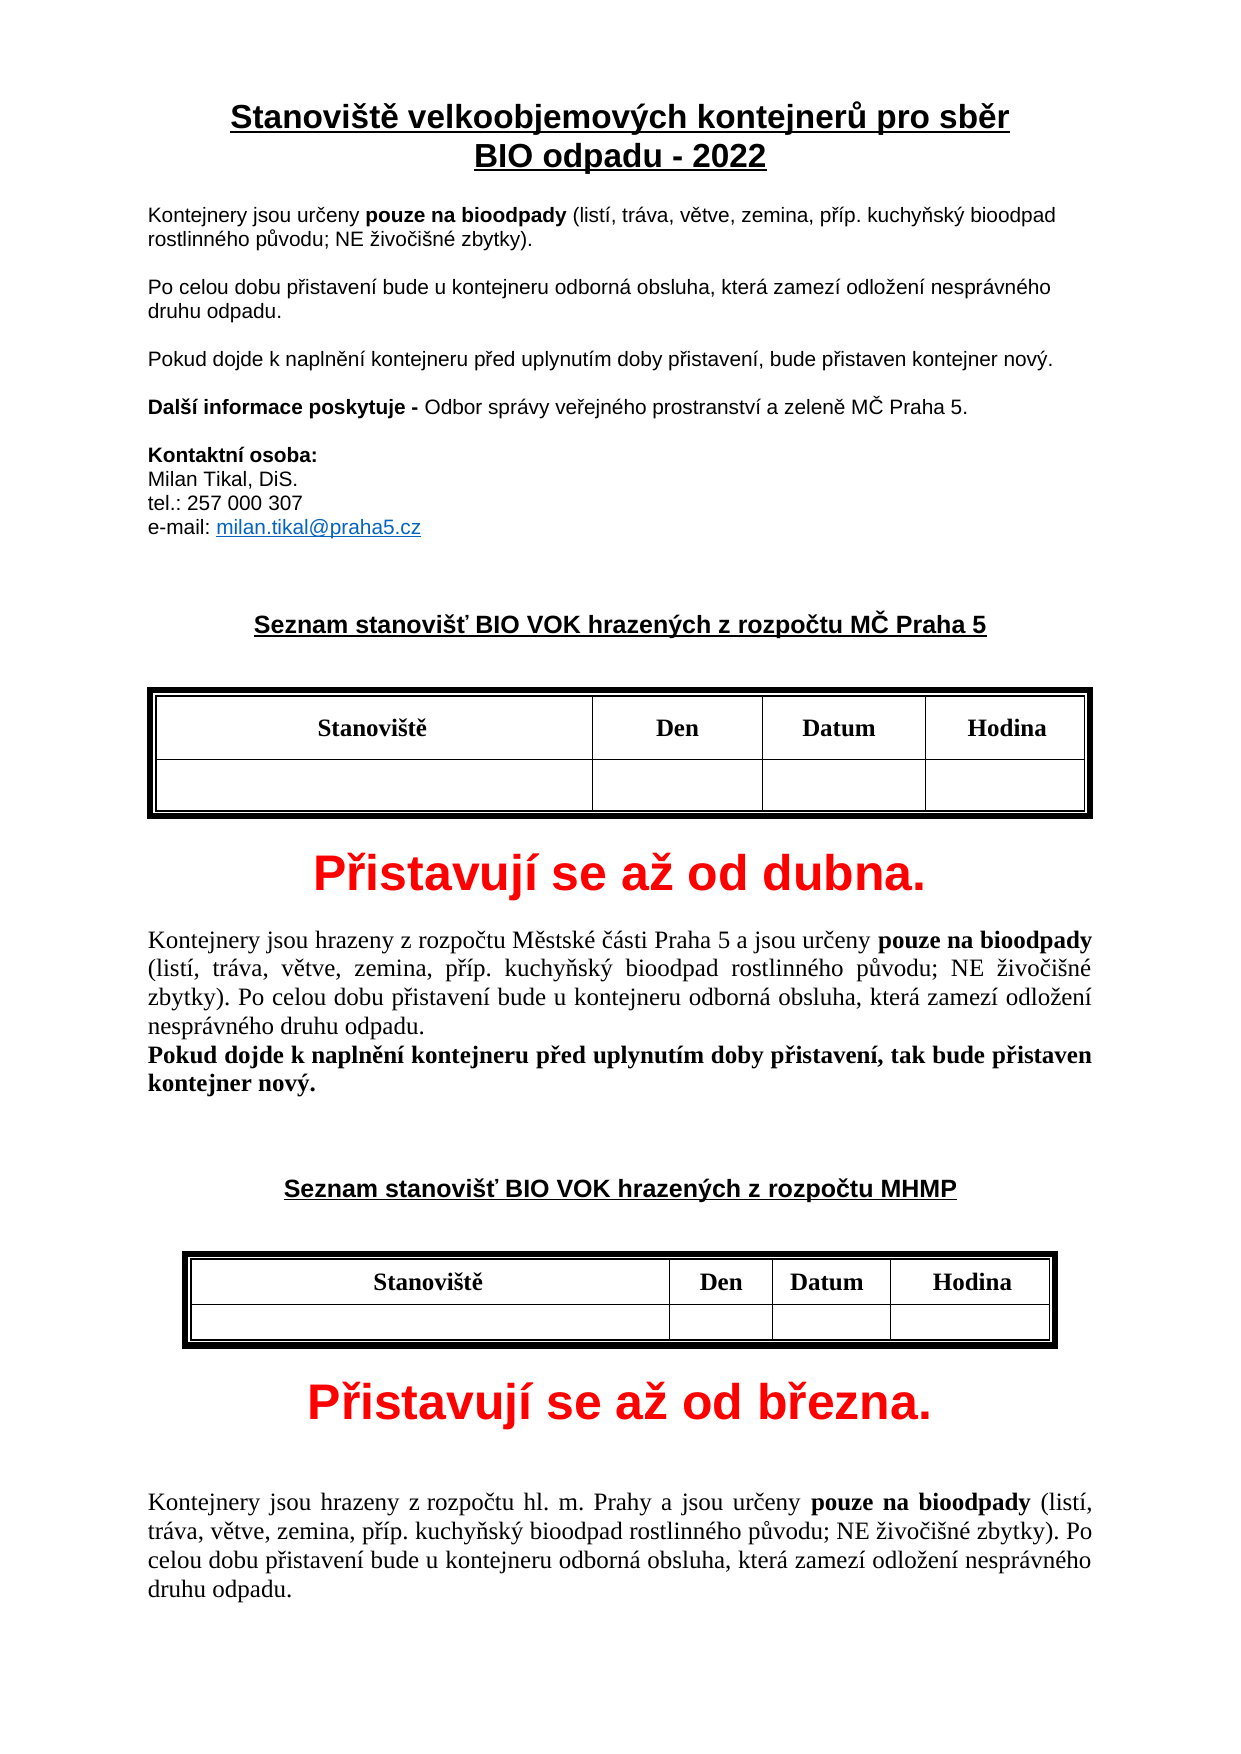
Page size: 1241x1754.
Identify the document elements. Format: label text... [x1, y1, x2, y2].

text Pokud dojde k naplnění kontejneru před uplynutím doby přistavení, bude přistaven kontejner nový. [148, 347, 1093, 371]
table_cell [670, 1305, 772, 1339]
text Milan Tikal, DiS. [148, 467, 1093, 491]
table_cell [773, 1305, 890, 1339]
table_header Stanoviště [192, 1260, 669, 1304]
table_header Den [593, 697, 762, 759]
text Další informace poskytuje - Odbor správy veřejného prostranství a zeleně MČ Praha 5. [148, 395, 1093, 419]
table_header Hodina [926, 697, 1084, 759]
table_cell [593, 760, 762, 810]
text Kontaktní osoba: [148, 443, 1093, 467]
text Kontejnery jsou hrazeny z rozpočtu Městské části Praha 5 a jsou určeny pouze na bioodpady (listí, tráva, větve, zemina, příp. kuchyňský bioodpad rostlinného původu; NE živočišné zbytky). Po celou dobu přistavení bude u kontejneru odborná obsluha, která zamezí odložení nesprávného druhu odpadu. [148, 925, 1093, 1040]
text Přistavují se až od dubna. [148, 843, 1093, 901]
text Pokud dojde k naplnění kontejneru před uplynutím doby přistavení, tak bude přistaven kontejner nový. [148, 1040, 1093, 1097]
text Stanoviště velkoobjemových kontejnerů pro sběr [148, 97, 1093, 136]
table_header Hodina [891, 1260, 1049, 1304]
table_cell [891, 1305, 1049, 1339]
table_cell [157, 760, 592, 810]
table_cell [763, 760, 925, 810]
text e-mail: milan.tikal@praha5.cz [148, 514, 1093, 538]
table_cell [192, 1305, 669, 1339]
text Po celou dobu přistavení bude u kontejneru odborná obsluha, která zamezí odložení nesprávného druhu odpadu. [148, 275, 1093, 323]
table_header Datum [773, 1260, 890, 1304]
table_header Datum [763, 697, 925, 759]
text Přistavují se až od března. [148, 1372, 1093, 1430]
table_header Stanoviště [157, 697, 592, 759]
table_header Den [670, 1260, 772, 1304]
text tel.: 257 000 307 [148, 491, 1093, 514]
text Kontejnery jsou hrazeny z rozpočtu hl. m. Prahy a jsou určeny pouze na bioodpady (listí, tráva, větve, zemina, příp. kuchyňský bioodpad rostlinného původu; NE živočišné zbytky). Po celou dobu přistavení bude u kontejneru odborná obsluha, která zamezí odložení nesprávného druhu odpadu. [148, 1487, 1093, 1602]
text Kontejnery jsou určeny pouze na bioodpady (listí, tráva, větve, zemina, příp. kuchyňský bioodpad rostlinného původu; NE živočišné zbytky). [148, 203, 1093, 251]
table_cell [926, 760, 1084, 810]
text Seznam stanovišť BIO VOK hrazených z rozpočtu MHMP [148, 1174, 1093, 1203]
text BIO odpadu - 2022 [148, 136, 1093, 174]
text Seznam stanovišť BIO VOK hrazených z rozpočtu MČ Praha 5 [148, 610, 1093, 639]
